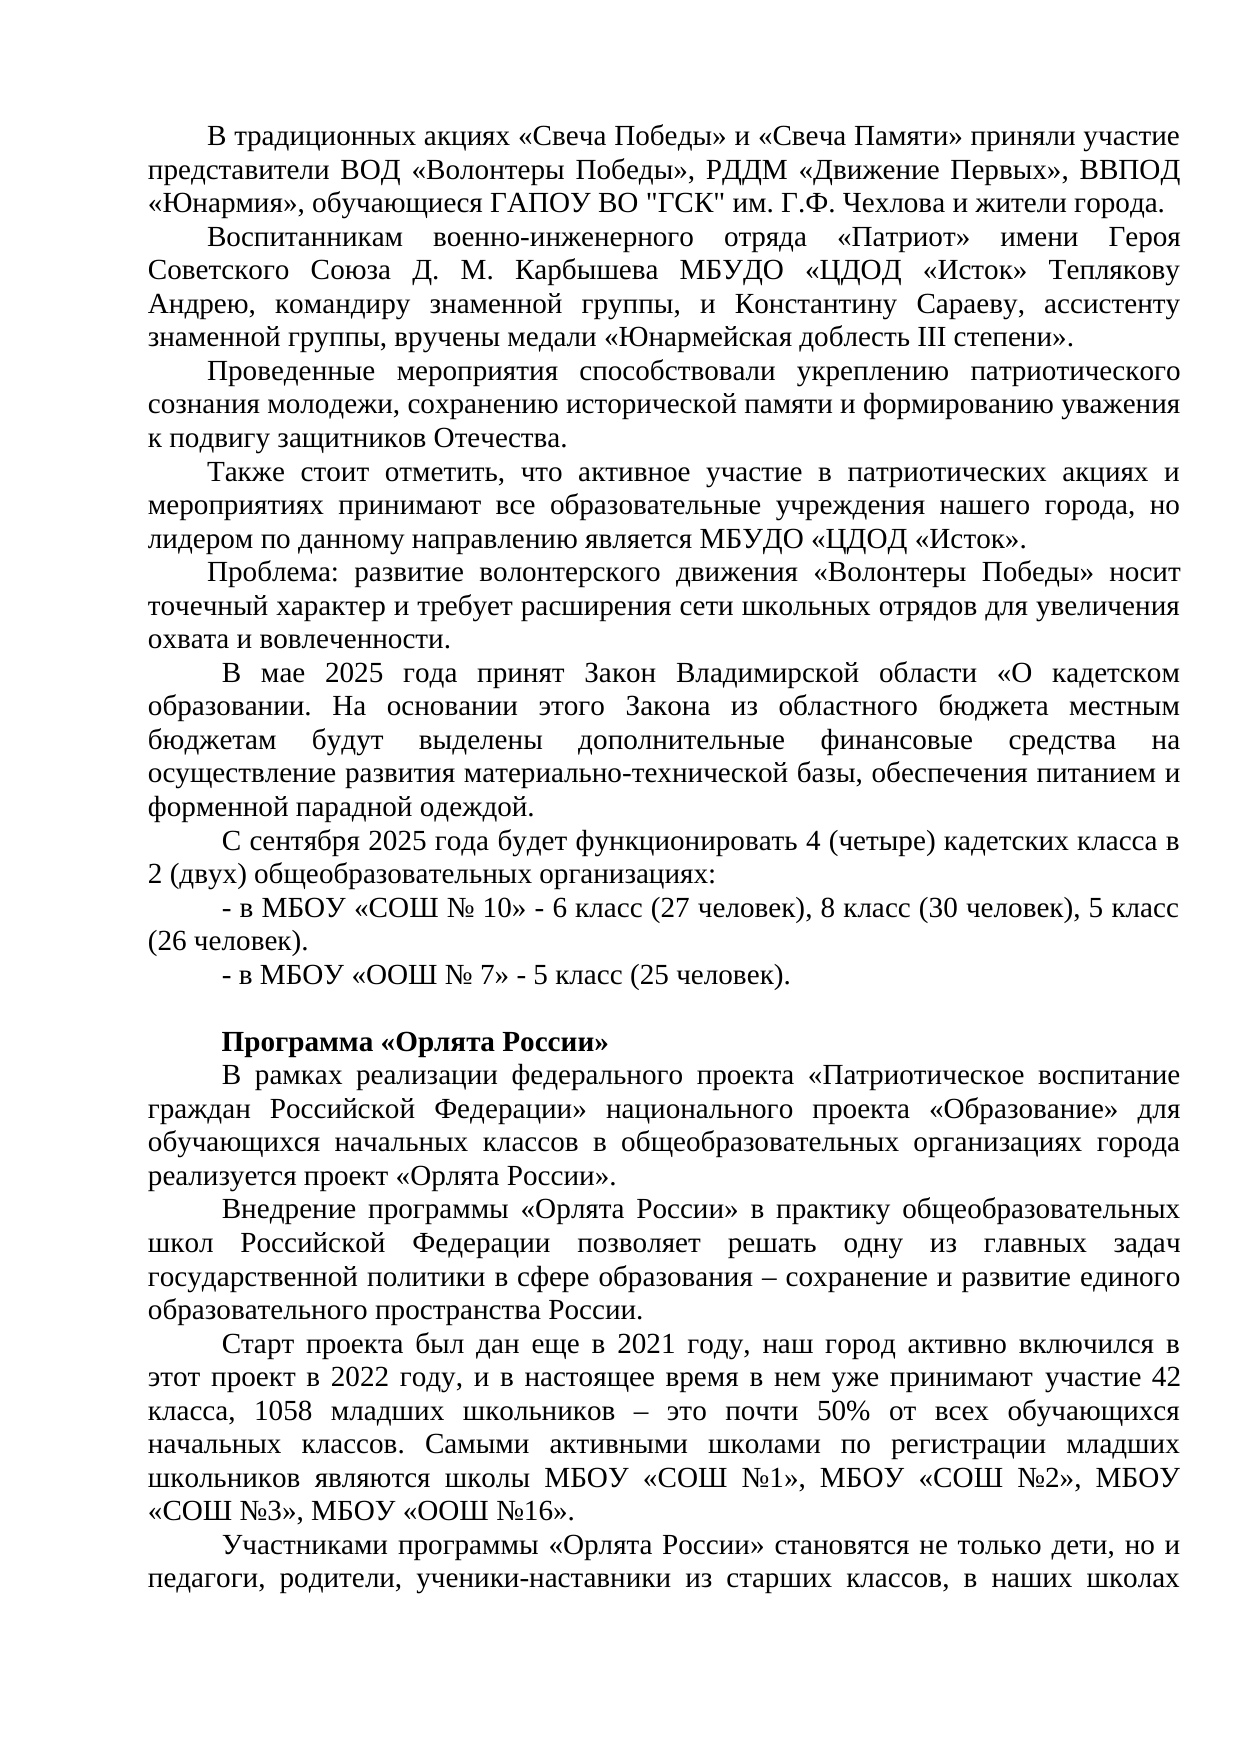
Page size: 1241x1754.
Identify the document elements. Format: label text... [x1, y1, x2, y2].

text - в МБОУ «СОШ № 10» - 6 класс (27 человек), 8 класс (30 человек), 5 класс (26 человек). [148, 890, 1181, 957]
list Внедрение программы «Орлята России» в практику общеобразовательных школ Российской Федерации позволяет решать одну из главных задач государственной политики в сфере образования – сохранение и развитие единого образовательного пространства России. [148, 1192, 1181, 1326]
list Проблема: развитие волонтерского движения «Волонтеры Победы» носит точечный характер и требует расширения сети школьных отрядов для увеличения охвата и вовлеченности. [148, 554, 1181, 655]
text В мае 2025 года принят Закон Владимирской области «О кадетском образовании. На основании этого Закона из областного бюджета местным бюджетам будут выделены дополнительные финансовые средства на осуществление развития материально-технической базы, обеспечения питанием и форменной парадной одеждой. [148, 655, 1181, 823]
list В традиционных акциях «Свеча Победы» и «Свеча Памяти» приняли участие представители ВОД «Волонтеры Победы», РДДМ «Движение Первых», ВВПОД «Юнармия», обучающиеся ГАПОУ ВО "ГСК" им. Г.Ф. Чехлова и жители города. [148, 118, 1181, 219]
list Проведенные мероприятия способствовали укреплению патриотического сознания молодежи, сохранению исторической памяти и формированию уважения к подвигу защитников Отечества. [148, 353, 1181, 454]
text Программа «Орлята России» [148, 1024, 1181, 1057]
list В рамках реализации федерального проекта «Патриотическое воспитание граждан Российской Федерации» национального проекта «Образование» для обучающихся начальных классов в общеобразовательных организациях города реализуется проект «Орлята России». [148, 1057, 1181, 1192]
text С сентября 2025 года будет функционировать 4 (четыре) кадетских класса в 2 (двух) общеобразовательных организациях: [148, 823, 1181, 890]
list Воспитанникам военно-инженерного отряда «Патриот» имени Героя Советского Союза Д. М. Карбышева МБУДО «ЦДОД «Исток» Теплякову Андрею, командиру знаменной группы, и Константину Сараеву, ассистенту знаменной группы, вручены медали «Юнармейская доблесть III степени». [148, 219, 1181, 353]
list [148, 1527, 1181, 1594]
list Также стоит отметить, что активное участие в патриотических акциях и мероприятиях принимают все образовательные учреждения нашего города, но лидером по данному направлению является МБУДО «ЦДОД «Исток». [148, 454, 1181, 554]
list Старт проекта был дан еще в 2021 году, наш город активно включился в этот проект в 2022 году, и в настоящее время в нем уже принимают участие 42 класса, 1058 младших школьников – это почти 50% от всех обучающихся начальных классов. Самыми активными школами по регистрации младших школьников являются школы МБОУ «СОШ №1», МБОУ «СОШ №2», МБОУ «СОШ №3», МБОУ «ООШ №16». [148, 1326, 1181, 1527]
text - в МБОУ «ООШ № 7» - 5 класс (25 человек). [148, 957, 1181, 990]
